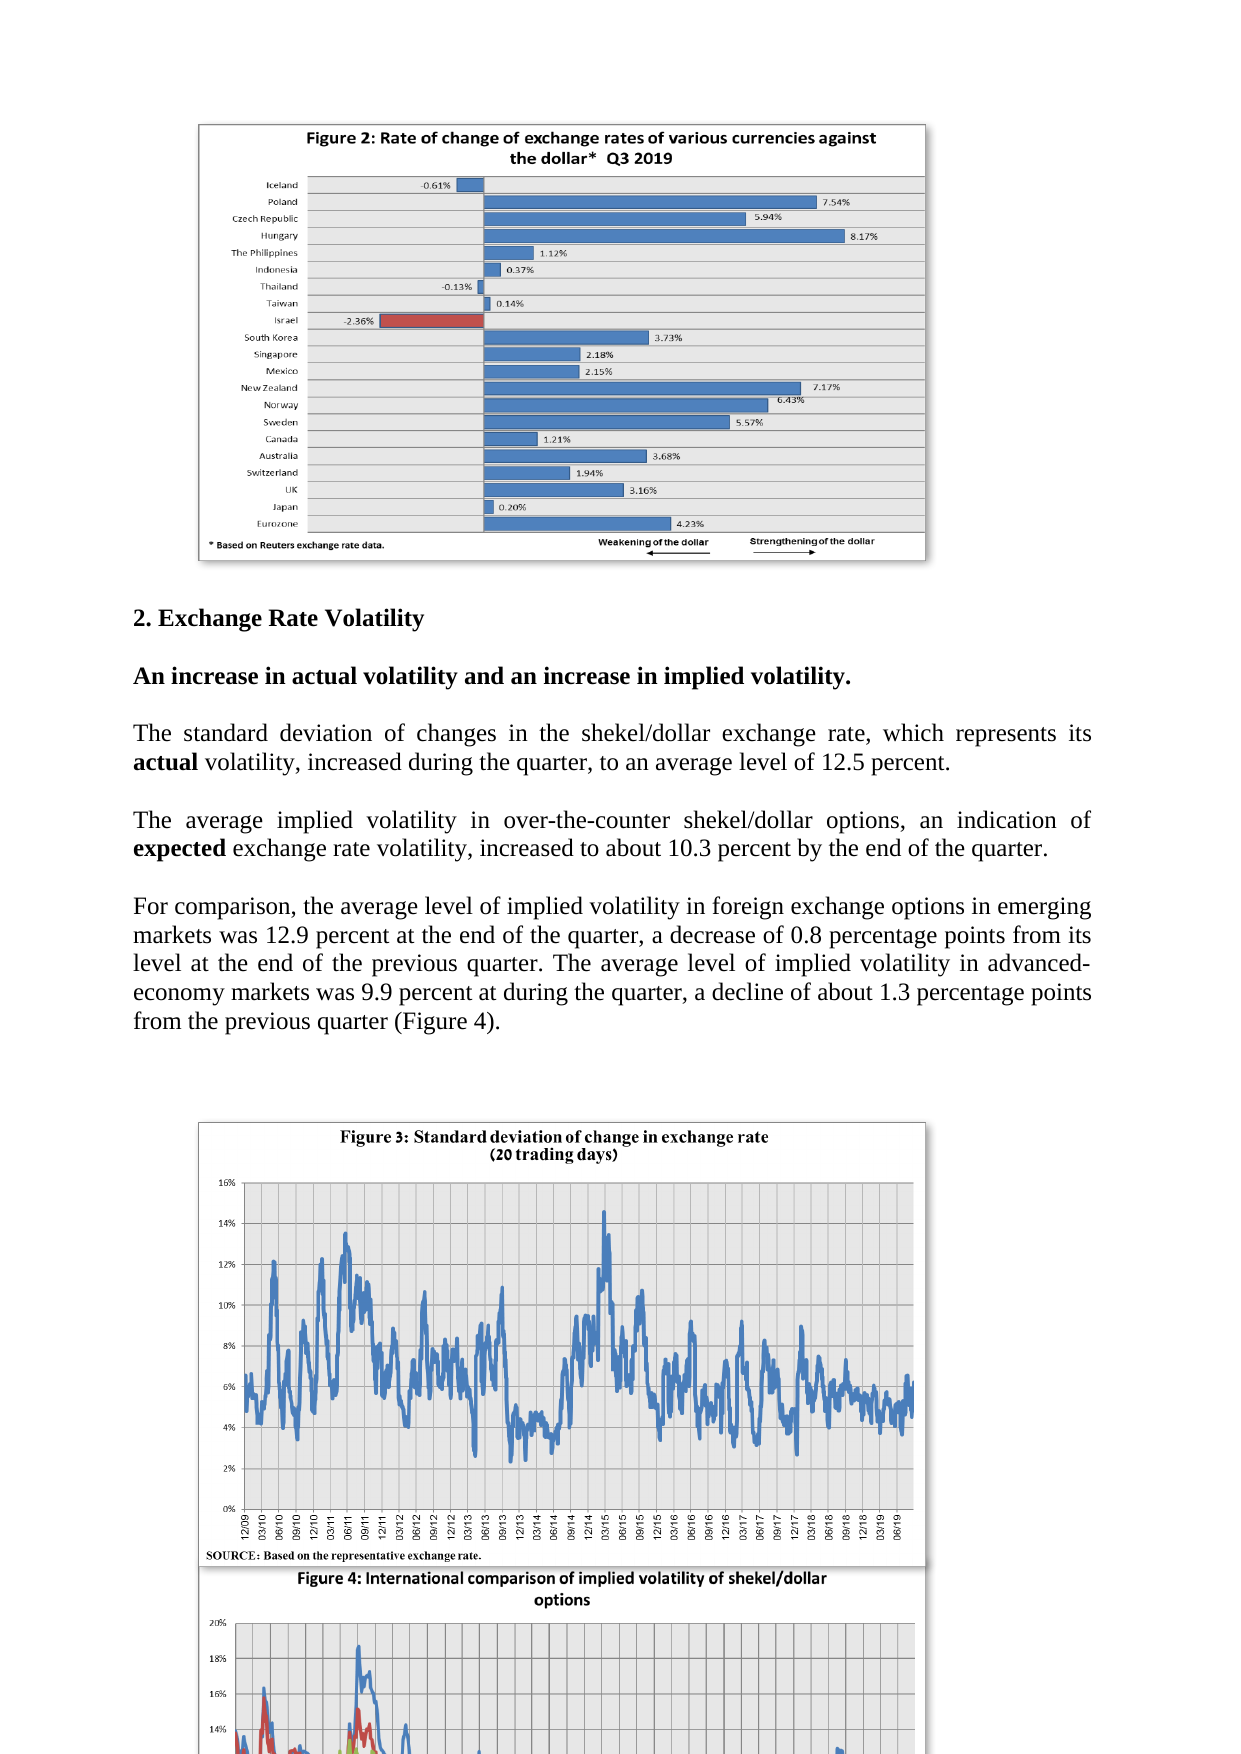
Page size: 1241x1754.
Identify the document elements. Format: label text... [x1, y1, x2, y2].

text 2. Exchange Rate Volatility [133, 603, 1093, 632]
text The standard deviation of changes in the shekel/dollar exchange rate, which represents its actual volatility, increased during the quarter, to an average level of 12.5 percent. [133, 718, 1093, 776]
picture [198, 1122, 926, 1754]
picture [198, 124, 926, 561]
text An increase in actual volatility and an increase in implied volatility. [133, 661, 1093, 690]
text The average implied volatility in over-the-counter shekel/dollar options, an indication of expected exchange rate volatility, increased to about 10.3 percent by the end of the quarter. [133, 805, 1093, 862]
text For comparison, the average level of implied volatility in foreign exchange options in emerging markets was 12.9 percent at the end of the quarter, a decrease of 0.8 percentage points from its level at the end of the previous quarter. The average level of implied volatility in advanced-economy markets was 9.9 percent at during the quarter, a decline of about 1.3 percentage points from the previous quarter (Figure 4). [133, 891, 1093, 1035]
